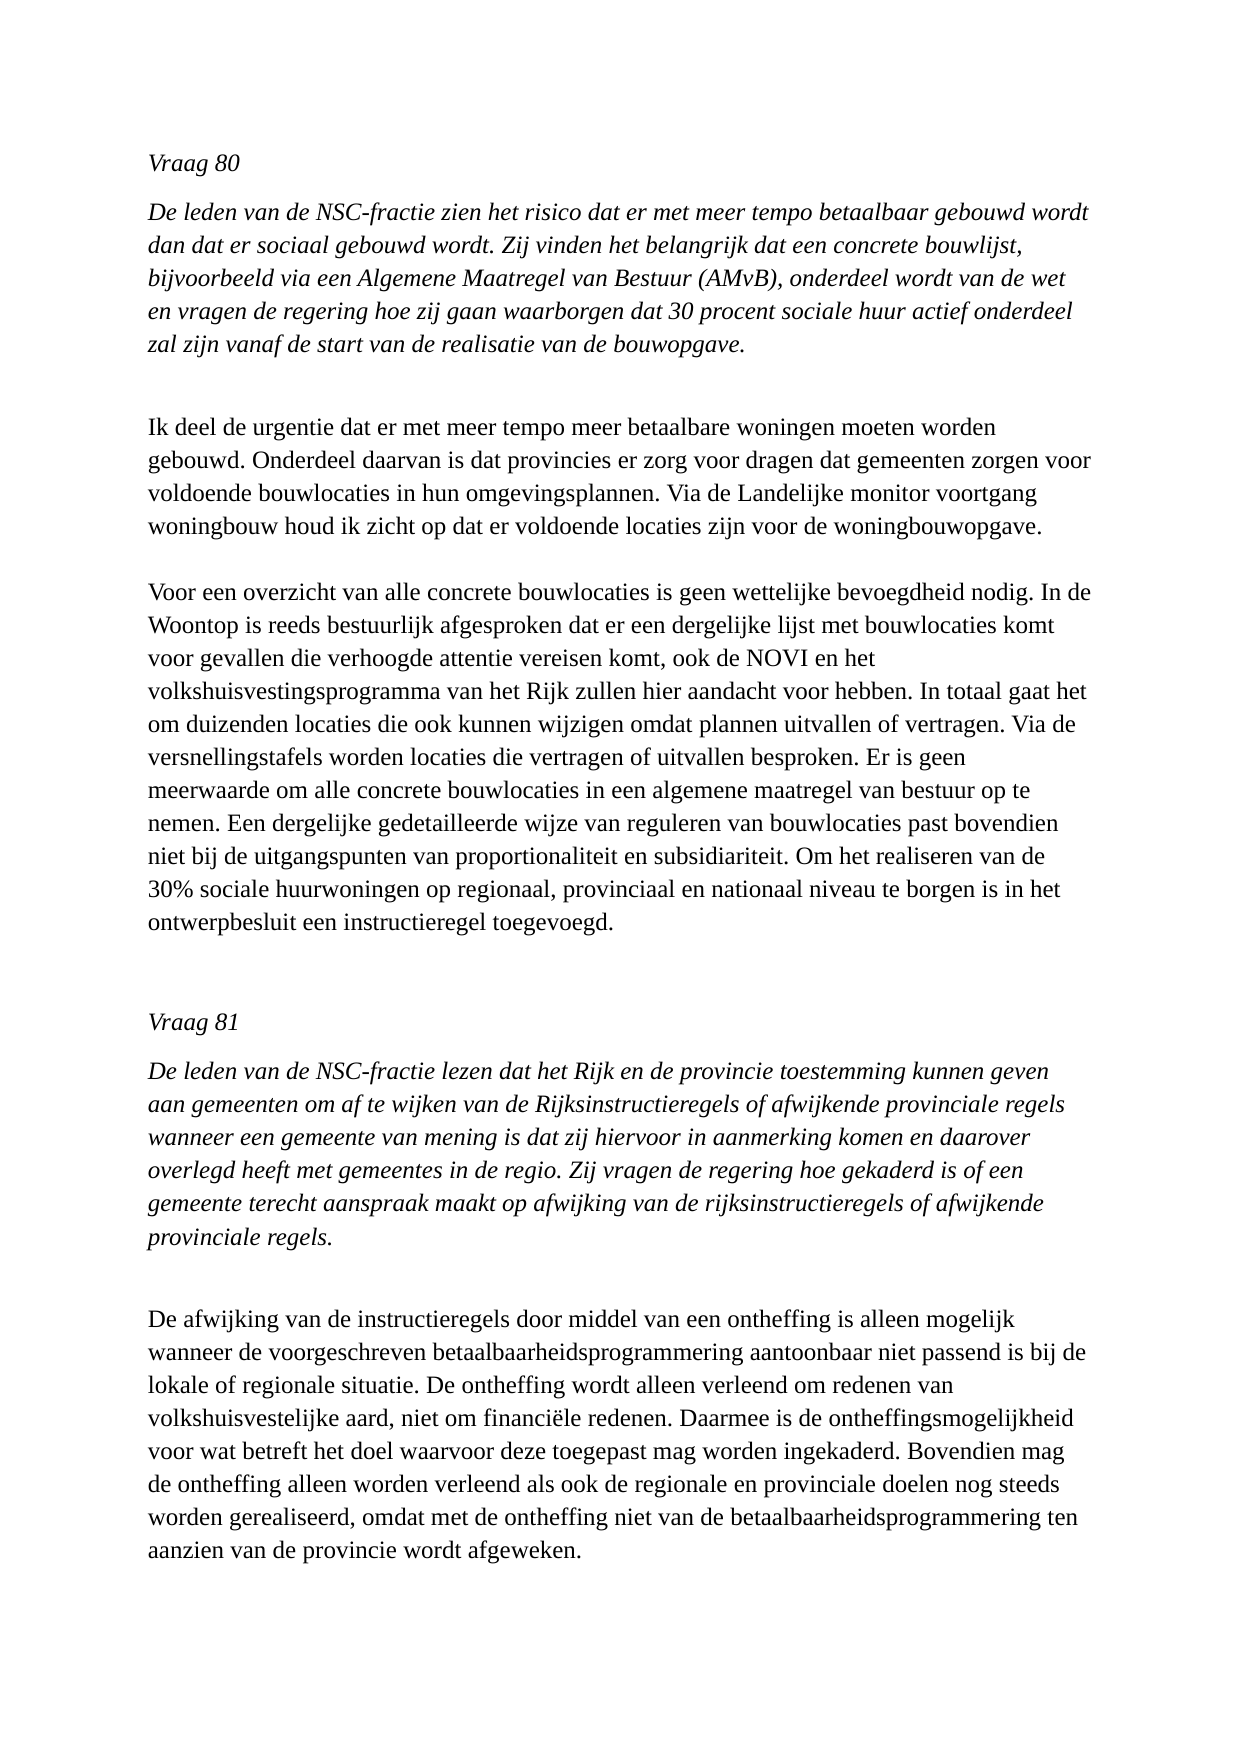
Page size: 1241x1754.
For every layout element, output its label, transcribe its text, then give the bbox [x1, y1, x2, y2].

list De afwijking van de instructieregels door middel van een ontheffing is alleen mogelijk wanneer de voorgeschreven betaalbaarheidsprogrammering aantoonbaar niet passend is bij de lokale of regionale situatie. De ontheffing wordt alleen verleend om redenen van volkshuisvestelijke aard, niet om financiële redenen. Daarmee is de ontheffingsmogelijkheid voor wat betreft het doel waarvoor deze toegepast mag worden ingekaderd. Bovendien mag de ontheffing alleen worden verleend als ook de regionale en provinciale doelen nog steeds worden gerealiseerd, omdat met de ontheffing niet van de betaalbaarheidsprogrammering ten aanzien van de provincie wordt afgeweken. [148, 1304, 1093, 1564]
list Voor een overzicht van alle concrete bouwlocaties is geen wettelijke bevoegdheid nodig. In de Woontop is reeds bestuurlijk afgesproken dat er een dergelijke lijst met bouwlocaties komt voor gevallen die verhoogde attentie vereisen komt, ook de NOVI en het volkshuisvestingsprogramma van het Rijk zullen hier aandacht voor hebben. In totaal gaat het om duizenden locaties die ook kunnen wijzigen omdat plannen uitvallen of vertragen. Via de versnellingstafels worden locaties die vertragen of uitvallen besproken. Er is geen meerwaarde om alle concrete bouwlocaties in een algemene maatregel van bestuur op te nemen. Een dergelijke gedetailleerde wijze van reguleren van bouwlocaties past bovendien niet bij de uitgangspunten van proportionaliteit en subsidiariteit. Om het realiseren van de 30% sociale huurwoningen op regionaal, provinciaal en nationaal niveau te borgen is in het ontwerpbesluit een instructieregel toegevoegd. [148, 577, 1093, 936]
text De leden van de NSC-fractie lezen dat het Rijk en de provincie toestemming kunnen geven aan gemeenten om af te wijken van de Rijksinstructieregels of afwijkende provinciale regels wanneer een gemeente van mening is dat zij hiervoor in aanmerking komen en daarover overlegd heeft met gemeentes in de regio. Zij vragen de regering hoe gekaderd is of een gemeente terecht aanspraak maakt op afwijking van de rijksinstructieregels of afwijkende provinciale regels. [148, 1056, 1093, 1250]
text Vraag 81 [148, 1007, 1093, 1036]
list Ik deel de urgentie dat er met meer tempo meer betaalbare woningen moeten worden gebouwd. Onderdeel daarvan is dat provincies er zorg voor dragen dat gemeenten zorgen voor voldoende bouwlocaties in hun omgevingsplannen. Via de Landelijke monitor voortgang woningbouw houd ik zicht op dat er voldoende locaties zijn voor de woningbouwopgave. [148, 412, 1093, 540]
text Vraag 80 [148, 148, 1093, 176]
text De leden van de NSC-fractie zien het risico dat er met meer tempo betaalbaar gebouwd wordt dan dat er sociaal gebouwd wordt. Zij vinden het belangrijk dat een concrete bouwlijst, bijvoorbeeld via een Algemene Maatregel van Bestuur (AMvB), onderdeel wordt van de wet en vragen de regering hoe zij gaan waarborgen dat 30 procent sociale huur actief onderdeel zal zijn vanaf de start van de realisatie van de bouwopgave. [148, 197, 1093, 358]
